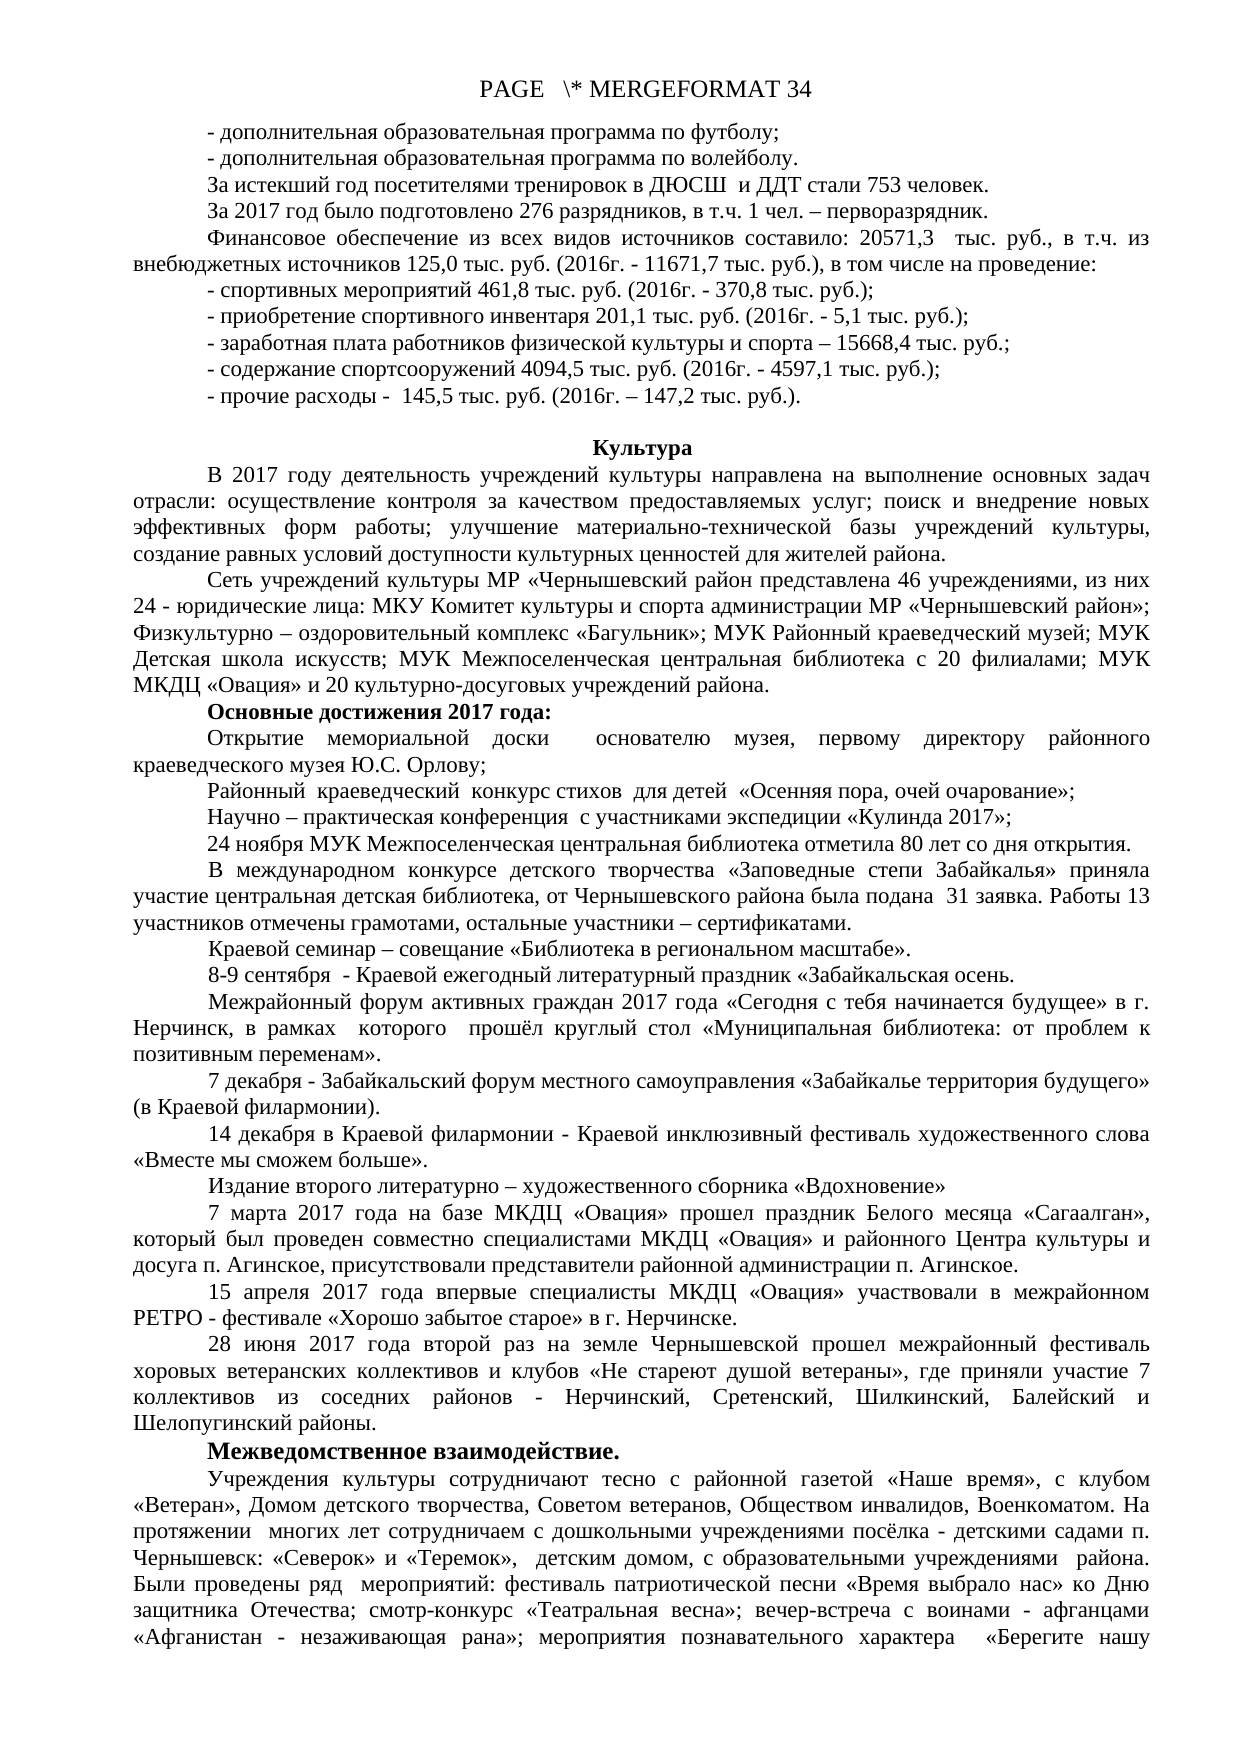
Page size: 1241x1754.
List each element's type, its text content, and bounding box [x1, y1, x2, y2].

text Научно – практическая конференция с участниками экспедиции «Кулинда 2017»; [133, 803, 1152, 830]
text Краевой семинар – совещание «Библиотека в региональном масштабе». [133, 935, 1152, 961]
text - спортивных мероприятий 461,8 тыс. руб. (2016г. - 370,8 тыс. руб.); [133, 276, 1152, 303]
text Сеть учреждений культуры МР «Чернышевский район представлена 46 учреждениями, из них 24 - юридические лица: МКУ Комитет культуры и спорта администрации МР «Чернышевский район»; Физкультурно – оздоровительный комплекс «Багульник»; МУК Районный краеведческий музей; МУК Детская школа искусств; МУК Межпоселенческая центральная библиотека с 20 филиалами; МУК МКДЦ «Овация» и 20 культурно-досуговых учреждений района. [133, 566, 1152, 698]
text Районный краеведческий конкурс стихов для детей «Осенняя пора, очей очарование»; [133, 777, 1152, 803]
text Открытие мемориальной доски основателю музея, первому директору районного краеведческого музея Ю.С. Орлову; [133, 724, 1152, 777]
text 7 марта 2017 года на базе МКДЦ «Овация» прошел праздник Белого месяца «Сагаалган», который был проведен совместно специалистами МКДЦ «Овация» и районного Центра культуры и досуга п. Агинское, присутствовали представители районной администрации п. Агинское. [133, 1199, 1152, 1278]
text Межрайонный форум активных граждан 2017 года «Сегодня с тебя начинается будущее» в г. Нерчинск, в рамках которого прошёл круглый стол «Муниципальная библиотека: от проблем к позитивным переменам». [133, 988, 1152, 1067]
text - содержание спортсооружений 4094,5 тыс. руб. (2016г. - 4597,1 тыс. руб.); [133, 355, 1152, 382]
text 7 декабря - Забайкальский форум местного самоуправления «Забайкалье территория будущего» (в Краевой филармонии). [133, 1067, 1152, 1119]
text 14 декабря в Краевой филармонии - Краевой инклюзивный фестиваль художественного слова «Вместе мы сможем больше». [133, 1119, 1152, 1172]
text Культура [133, 434, 1152, 461]
text 24 ноября МУК Межпоселенческая центральная библиотека отметила 80 лет со дня открытия. [133, 830, 1152, 856]
text - заработная плата работников физической культуры и спорта – 15668,4 тыс. руб.; [133, 329, 1152, 355]
text В 2017 году деятельность учреждений культуры направлена на выполнение основных задач отрасли: осуществление контроля за качеством предоставляемых услуг; поиск и внедрение новых эффективных форм работы; улучшение материально-технической базы учреждений культуры, создание равных условий доступности культурных ценностей для жителей района. [133, 461, 1152, 566]
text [133, 1464, 1152, 1649]
text Основные достижения 2017 года: [207, 698, 1152, 724]
text В международном конкурсе детского творчества «Заповедные степи Забайкалья» приняла участие центральная детская библиотека, от Чернышевского района была подана 31 заявка. Работы 13 участников отмечены грамотами, остальные участники – сертификатами. [133, 856, 1152, 935]
text Межведомственное взаимодействие. [133, 1436, 1152, 1464]
text За истекший год посетителями тренировок в ДЮСШ и ДДТ стали 753 человек. [133, 171, 1152, 197]
text За 2017 год было подготовлено 276 разрядников, в т.ч. 1 чел. – перворазрядник. [133, 197, 1152, 223]
text 28 июня 2017 года второй раз на земле Чернышевской прошел межрайонный фестиваль хоровых ветеранских коллективов и клубов «Не стареют душой ветераны», где приняли участие 7 коллективов из соседних районов - Нерчинский, Сретенский, Шилкинский, Балейский и Шелопугинский районы. [133, 1330, 1152, 1436]
text 8-9 сентября - Краевой ежегодный литературный праздник «Забайкальская осень. [133, 961, 1152, 988]
text - прочие расходы - 145,5 тыс. руб. (2016г. – 147,2 тыс. руб.). [133, 382, 1152, 408]
text - приобретение спортивного инвентаря 201,1 тыс. руб. (2016г. - 5,1 тыс. руб.); [133, 303, 1152, 329]
text - дополнительная образовательная программа по футболу; [133, 118, 1152, 144]
text Издание второго литературно – художественного сборника «Вдохновение» [133, 1172, 1152, 1199]
text 15 апреля 2017 года впервые специалисты МКДЦ «Овация» участвовали в межрайонном РЕТРО - фестивале «Хорошо забытое старое» в г. Нерчинске. [133, 1278, 1152, 1330]
text Финансовое обеспечение из всех видов источников составило: 20571,3 тыс. руб., в т.ч. из внебюджетных источников 125,0 тыс. руб. (2016г. - 11671,7 тыс. руб.), в том числе на проведение: [133, 223, 1152, 276]
text - дополнительная образовательная программа по волейболу. [133, 144, 1152, 171]
